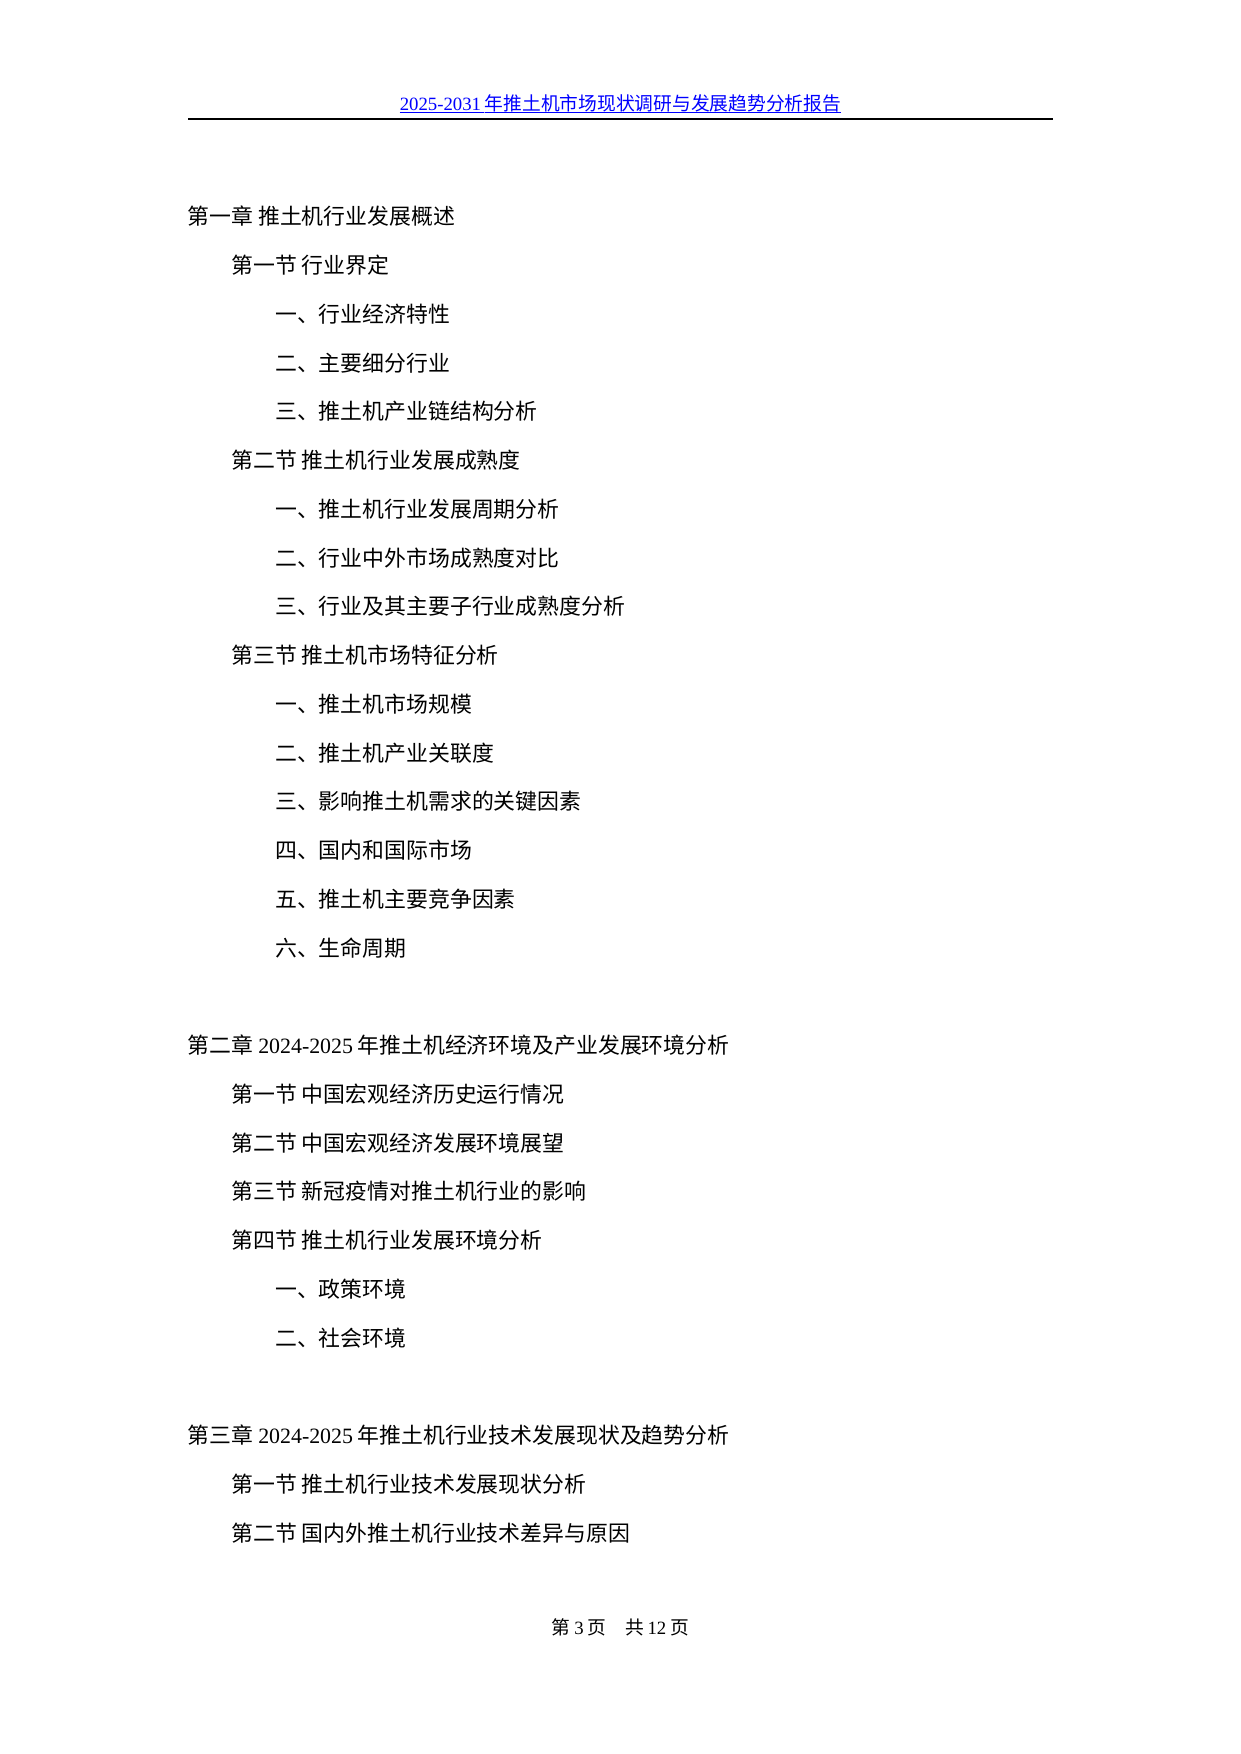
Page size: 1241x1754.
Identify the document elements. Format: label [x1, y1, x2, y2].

text [187, 150, 1053, 1548]
